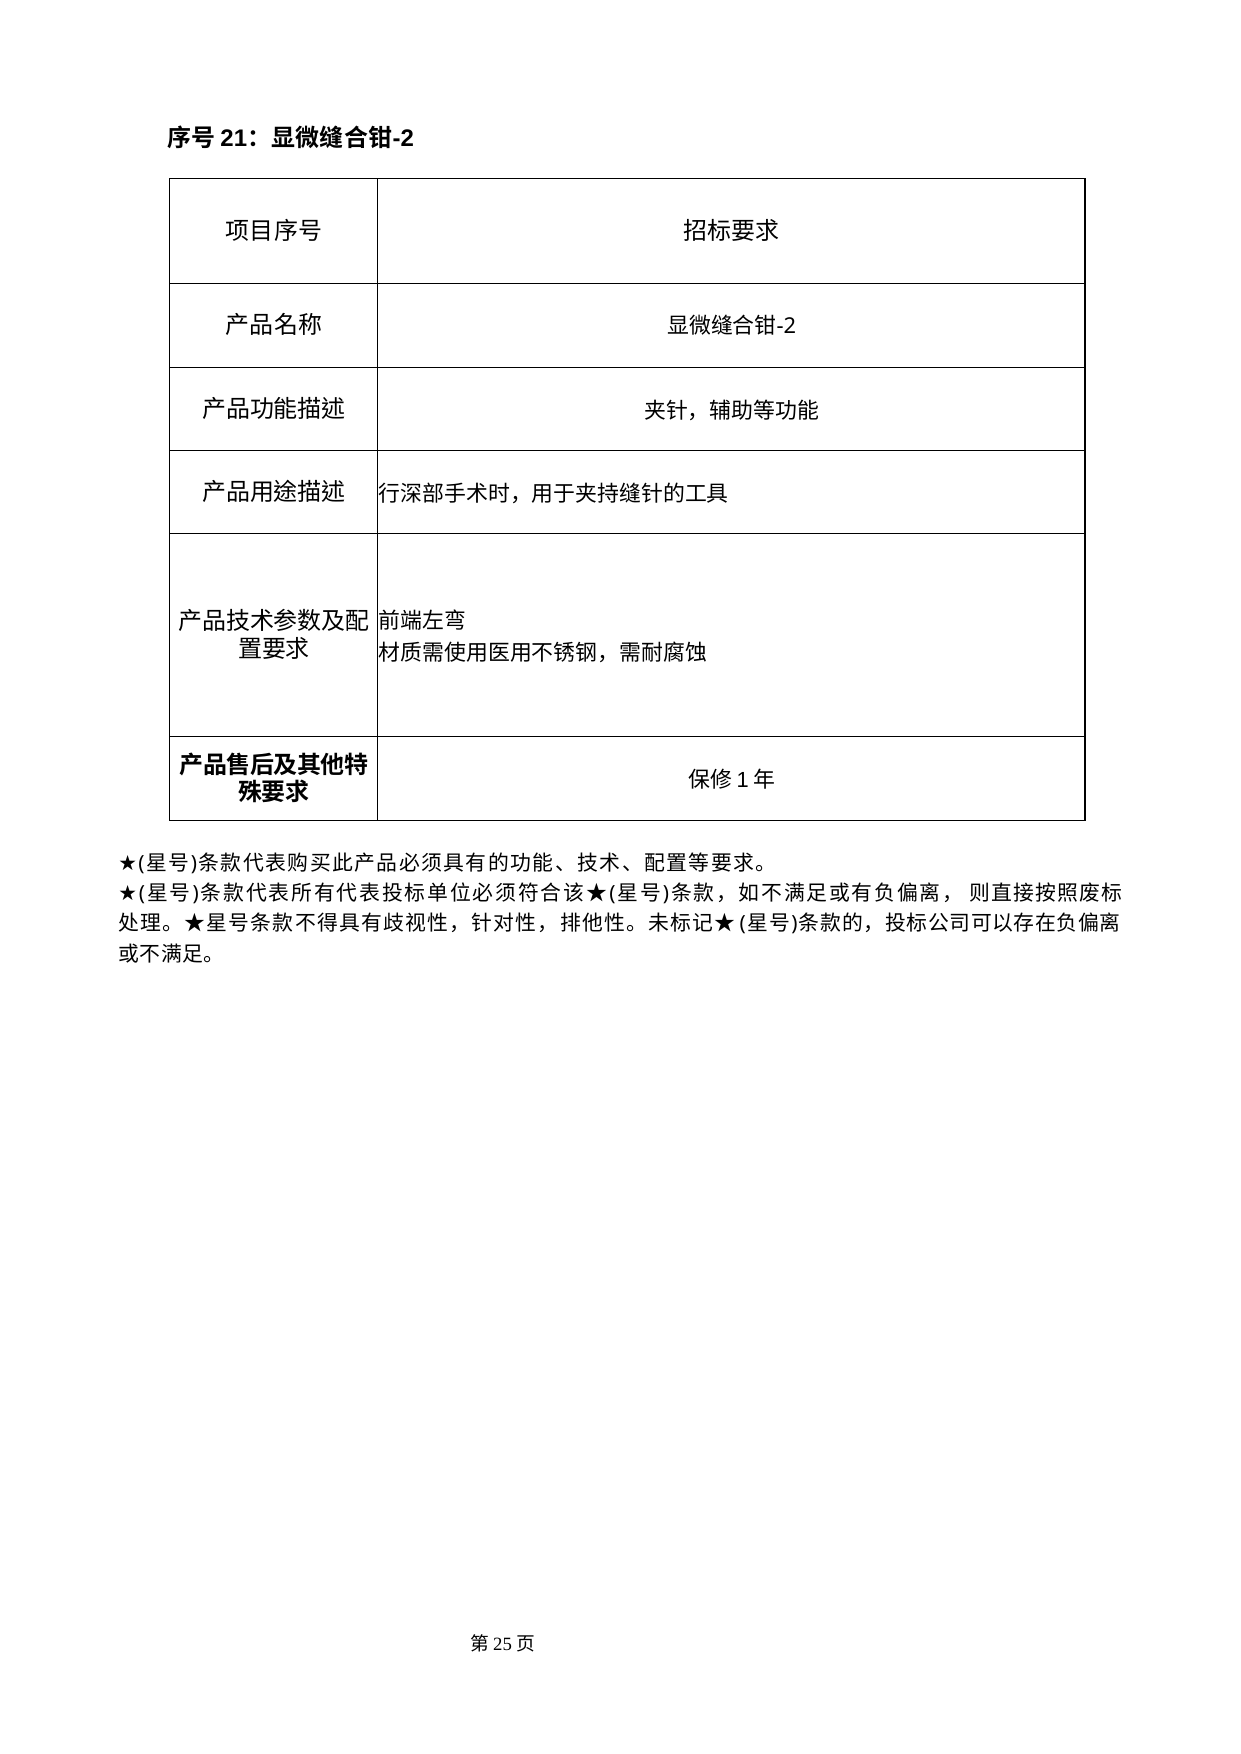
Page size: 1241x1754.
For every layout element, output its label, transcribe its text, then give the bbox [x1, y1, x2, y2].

table_cell 产品功能描述 [170, 368, 377, 450]
table_cell 产品名称 [170, 284, 377, 367]
text ★(星号)条款代表所有代表投标单位必须符合该★(星号)条款，如不满足或有负偏离， 则直接按照废标处理。★星号条款不得具有歧视性，针对性，排他性。未标记★(星号)条款的，投标公司可以存在负偏离或不满足。 [118, 876, 1122, 967]
table_cell 夹针，辅助等功能 [378, 368, 1084, 450]
table_cell 行深部手术时，用于夹持缝针的工具 [378, 451, 1084, 533]
table_cell 显微缝合钳-2 [378, 284, 1084, 367]
table_cell 产品技术参数及配 置要求 [170, 534, 377, 736]
text 序号21：显微缝合钳-2 [118, 118, 1122, 153]
table_cell 产品售后及其他特 殊要求 [170, 737, 377, 819]
table_header 招标要求 [378, 179, 1084, 283]
table_cell 前端左弯 材质需使用医用不锈钢，需耐腐蚀 [378, 534, 1084, 736]
text ★(星号)条款代表购买此产品必须具有的功能、技术、配置等要求。 [118, 846, 1122, 876]
table_header 项目序号 [170, 179, 377, 283]
table_cell 产品用途描述 [170, 451, 377, 533]
table_cell 保修1年 [378, 737, 1084, 819]
